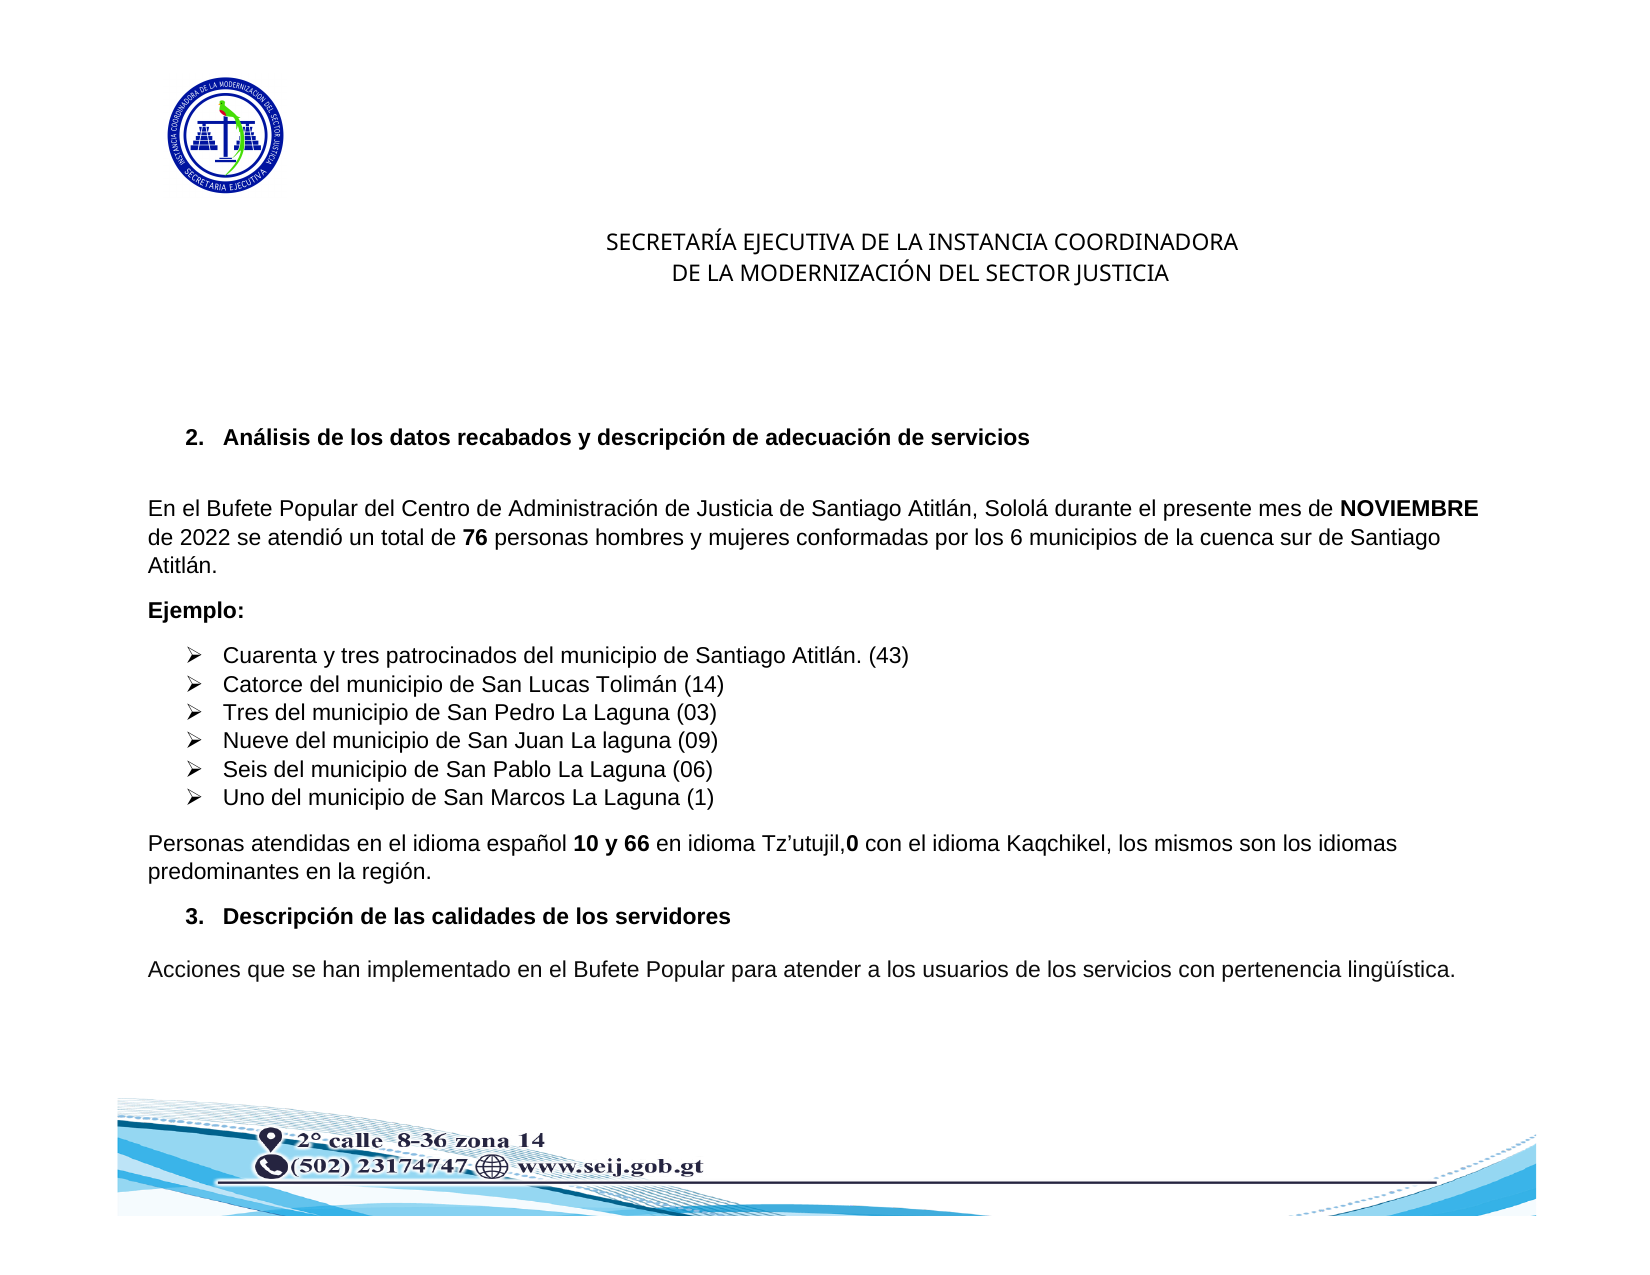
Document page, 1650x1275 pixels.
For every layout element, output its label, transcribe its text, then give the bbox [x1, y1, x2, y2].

picture [163, 73, 288, 198]
list Cuarenta y tres patrocinados del municipio de Santiago Atitlán. (43) [185, 642, 1502, 668]
picture [117, 1098, 1537, 1216]
text Acciones que se han implementado en el Bufete Popular para atender a los usuarios de los servicios con pertenencia lingüística. [148, 956, 1502, 982]
list Descripción de las calidades de los servidores [185, 903, 1502, 929]
list Catorce del municipio de San Lucas Tolimán (14) [185, 671, 1502, 697]
text En el Bufete Popular del Centro de Administración de Justicia de Santiago Atitlán, Sololá durante el presente mes de NOVIEMBRE de 2022 se atendió un total de 76 personas hombres y mujeres conformadas por los 6 municipios de la cuenca sur de Santiago Atitlán. [148, 495, 1502, 578]
list Nueve del municipio de San Juan La laguna (09) [185, 727, 1502, 754]
list Análisis de los datos recabados y descripción de adecuación de servicios [185, 424, 1502, 450]
text Ejemplo: [148, 597, 1502, 623]
list Uno del municipio de San Marcos La Laguna (1) [185, 784, 1502, 811]
list Seis del municipio de San Pablo La Laguna (06) [185, 756, 1502, 782]
list Tres del municipio de San Pedro La Laguna (03) [185, 699, 1502, 725]
text Personas atendidas en el idioma español 10 y 66 en idioma Tz’utujil,0 con el idioma Kaqchikel, los mismos son los idiomas predominantes en la región. [148, 829, 1502, 884]
